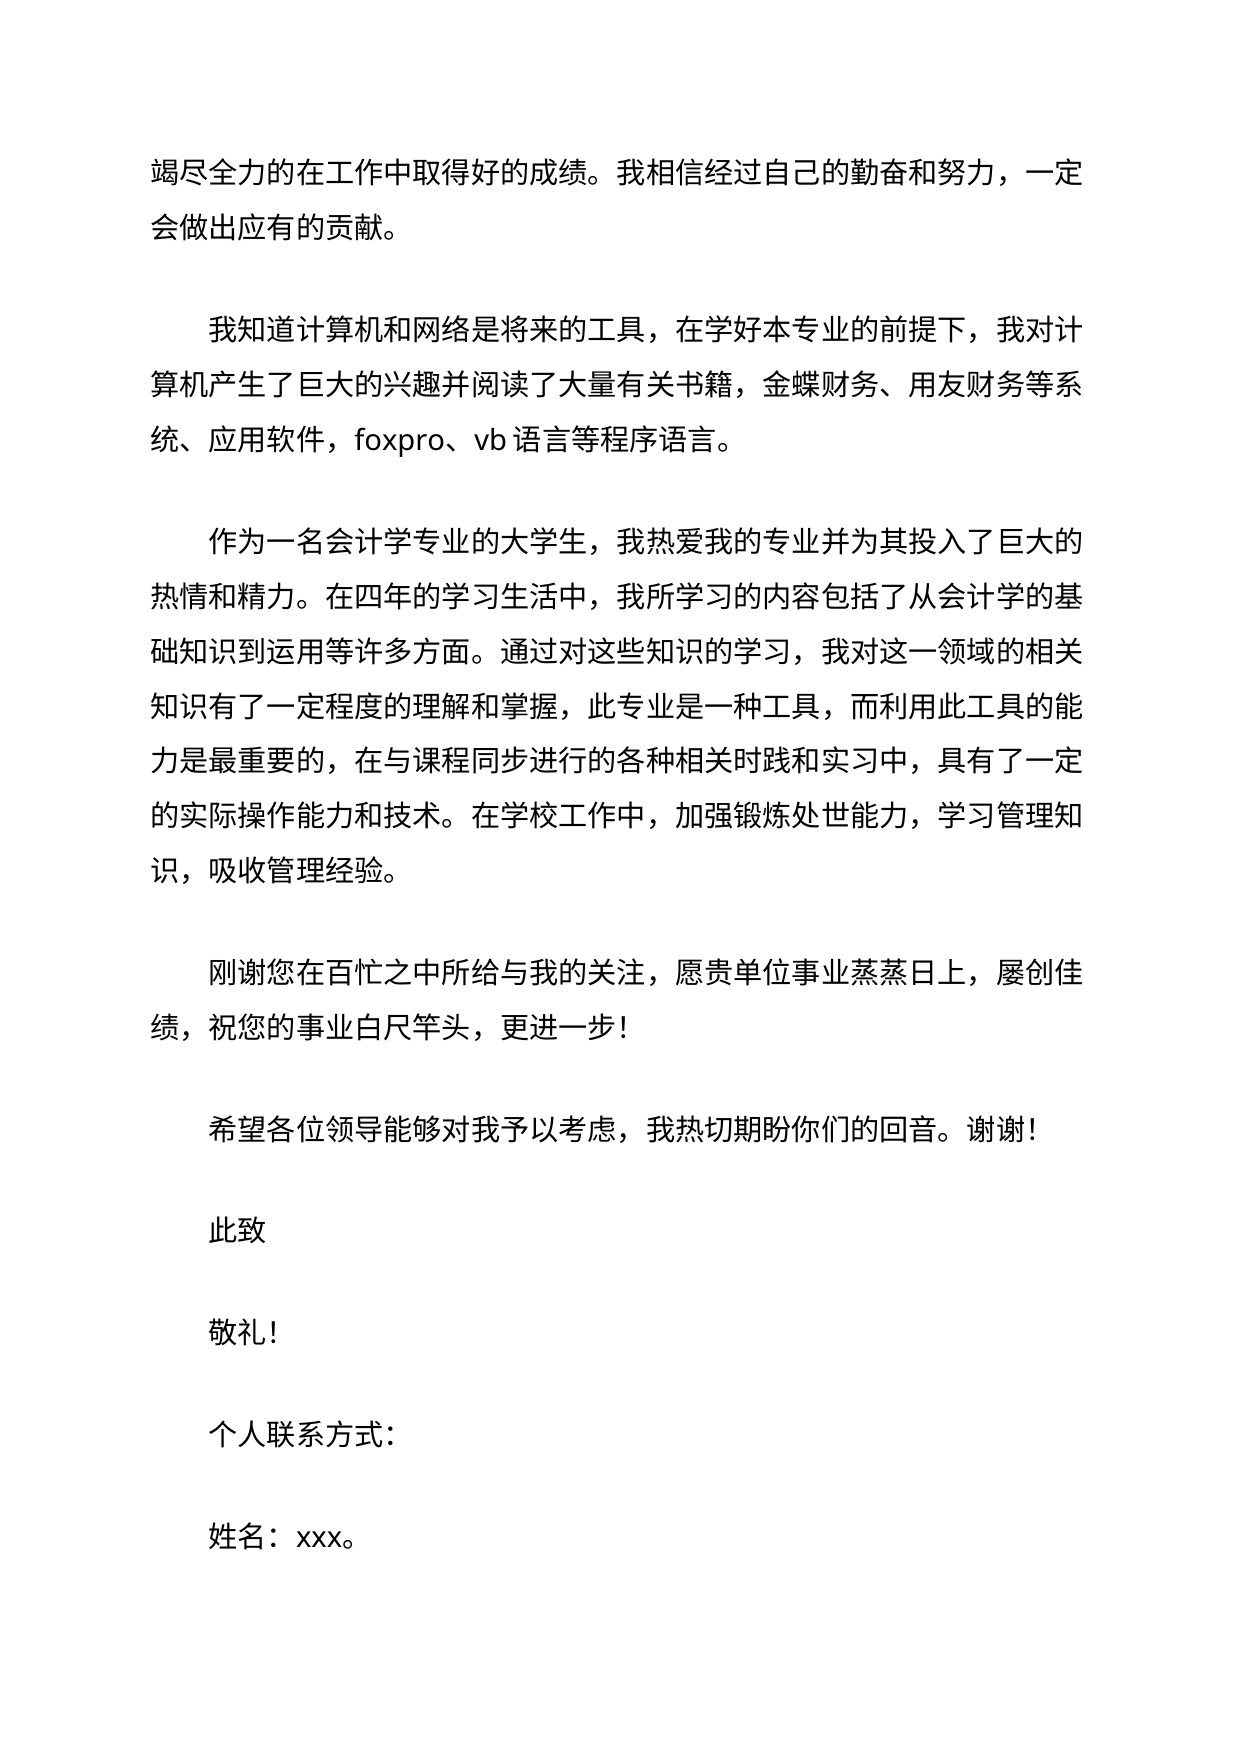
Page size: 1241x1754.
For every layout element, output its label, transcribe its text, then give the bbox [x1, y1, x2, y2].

text 希望各位领导能够对我予以考虑，我热切期盼你们的回音。谢谢！ [150, 1106, 1090, 1148]
text 此致 [150, 1208, 1090, 1250]
text 个人联系方式： [150, 1412, 1090, 1454]
text 姓名：xxx。 [150, 1513, 1090, 1556]
text 刚谢您在百忙之中所给与我的关注，愿贵单位事业蒸蒸日上，屡创佳绩，祝您的事业白尺竿头，更进一步！ [150, 949, 1090, 1047]
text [150, 150, 1090, 247]
text 作为一名会计学专业的大学生，我热爱我的专业并为其投入了巨大的热情和精力。在四年的学习生活中，我所学习的内容包括了从会计学的基础知识到运用等许多方面。通过对这些知识的学习，我对这一领域的相关知识有了一定程度的理解和掌握，此专业是一种工具，而利用此工具的能力是最重要的，在与课程同步进行的各种相关时践和实习中，具有了一定的实际操作能力和技术。在学校工作中，加强锻炼处世能力，学习管理知识，吸收管理经验。 [150, 518, 1090, 890]
text 我知道计算机和网络是将来的工具，在学好本专业的前提下，我对计算机产生了巨大的兴趣并阅读了大量有关书籍，金蝶财务、用友财务等系统、应用软件，foxpro、vb语言等程序语言。 [150, 307, 1090, 459]
text 敬礼！ [150, 1310, 1090, 1352]
